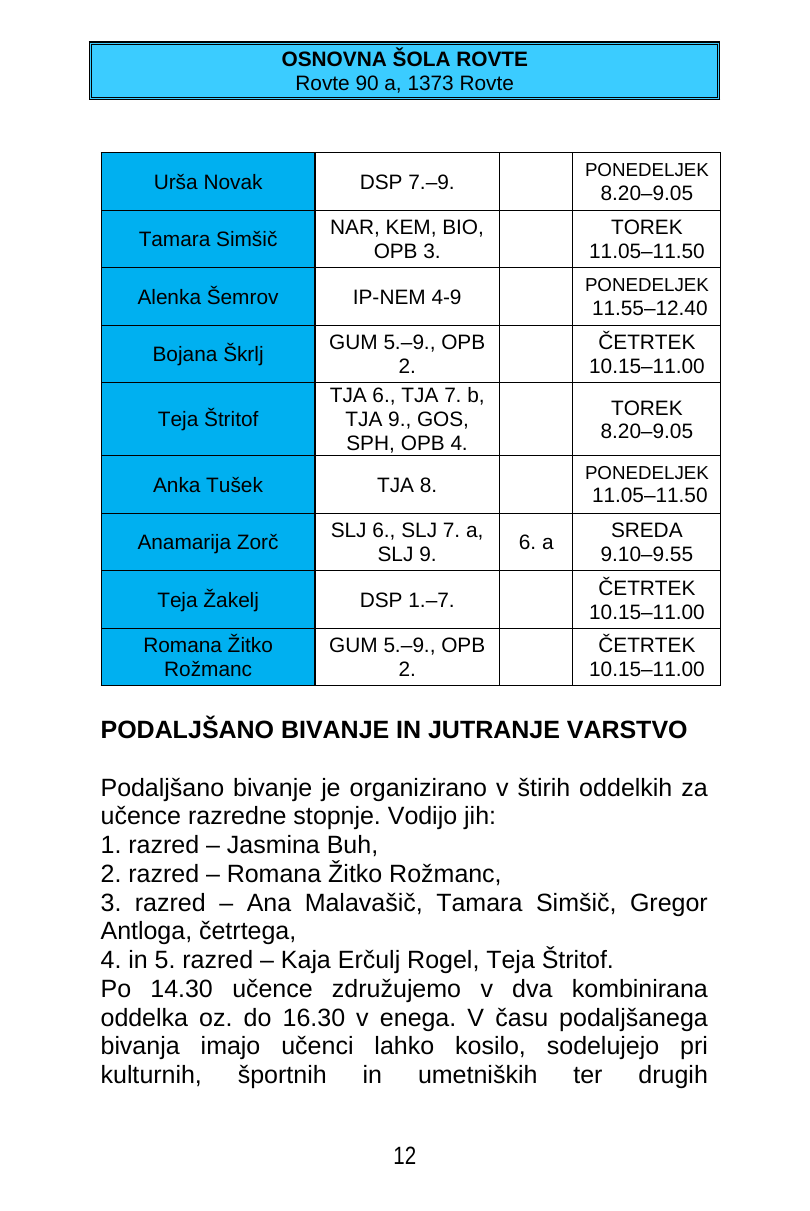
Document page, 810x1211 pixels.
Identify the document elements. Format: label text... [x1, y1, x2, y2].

text 1. razred – Jasmina Buh, [100, 830, 709, 859]
table_cell [500, 153, 572, 210]
table_cell GUM 5.–9., OPB 2. [316, 326, 499, 382]
table_cell [500, 211, 572, 267]
table_cell TJA 8. [316, 456, 499, 513]
table_cell [500, 571, 572, 628]
table_cell GUM 5.–9., OPB 2. [316, 629, 499, 685]
table_cell Anamarija Zorč [102, 514, 314, 570]
table_cell DSP 1.–7. [316, 571, 499, 628]
table_cell PONEDELJEK 11.55–12.40 [573, 268, 720, 325]
table_cell PONEDELJEK 8.20–9.05 [573, 153, 720, 210]
text PODALJŠANO BIVANJE IN JUTRANJE VARSTVO [100, 715, 709, 744]
table_cell Bojana Škrlj [102, 326, 314, 382]
table_cell IP-NEM 4-9 [316, 268, 499, 325]
table_cell 6. a [500, 514, 572, 570]
text 4. in 5. razred – Kaja Erčulj Rogel, Teja Štritof. [100, 945, 709, 974]
table_cell TOREK 8.20–9.05 [573, 383, 720, 455]
table_cell ČETRTEK 10.15–11.00 [573, 629, 720, 685]
table_cell TOREK 11.05–11.50 [573, 211, 720, 267]
table_cell SREDA 9.10–9.55 [573, 514, 720, 570]
table_cell [500, 629, 572, 685]
table_cell Teja Žakelj [102, 571, 314, 628]
table_cell ČETRTEK 10.15–11.00 [573, 571, 720, 628]
table_cell [500, 268, 572, 325]
text Podaljšano bivanje je organizirano v štirih oddelkih za učence razredne stopnje. Vodijo jih: [100, 772, 709, 830]
table_cell Alenka Šemrov [102, 268, 314, 325]
table_cell Anka Tušek [102, 456, 314, 513]
table_cell Urša Novak [102, 153, 314, 210]
table_cell TJA 6., TJA 7. b, TJA 9., GOS, SPH, OPB 4. [316, 383, 499, 455]
text 3. razred – Ana Malavašič, Tamara Simšič, Gregor Antloga, četrtega, [100, 887, 709, 945]
table_cell DSP 7.–9. [316, 153, 499, 210]
table_cell PONEDELJEK 11.05–11.50 [573, 456, 720, 513]
table_cell ČETRTEK 10.15–11.00 [573, 326, 720, 382]
table_cell Romana Žitko Rožmanc [102, 629, 314, 685]
table_cell NAR, KEM, BIO, OPB 3. [316, 211, 499, 267]
table_cell [500, 383, 572, 455]
table_cell [500, 456, 572, 513]
table_cell SLJ 6., SLJ 7. a, SLJ 9. [316, 514, 499, 570]
table_cell [500, 326, 572, 382]
table_cell Tamara Simšič [102, 211, 314, 267]
table_cell Teja Štritof [102, 383, 314, 455]
text 2. razred – Romana Žitko Rožmanc, [100, 859, 709, 887]
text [100, 974, 709, 1089]
